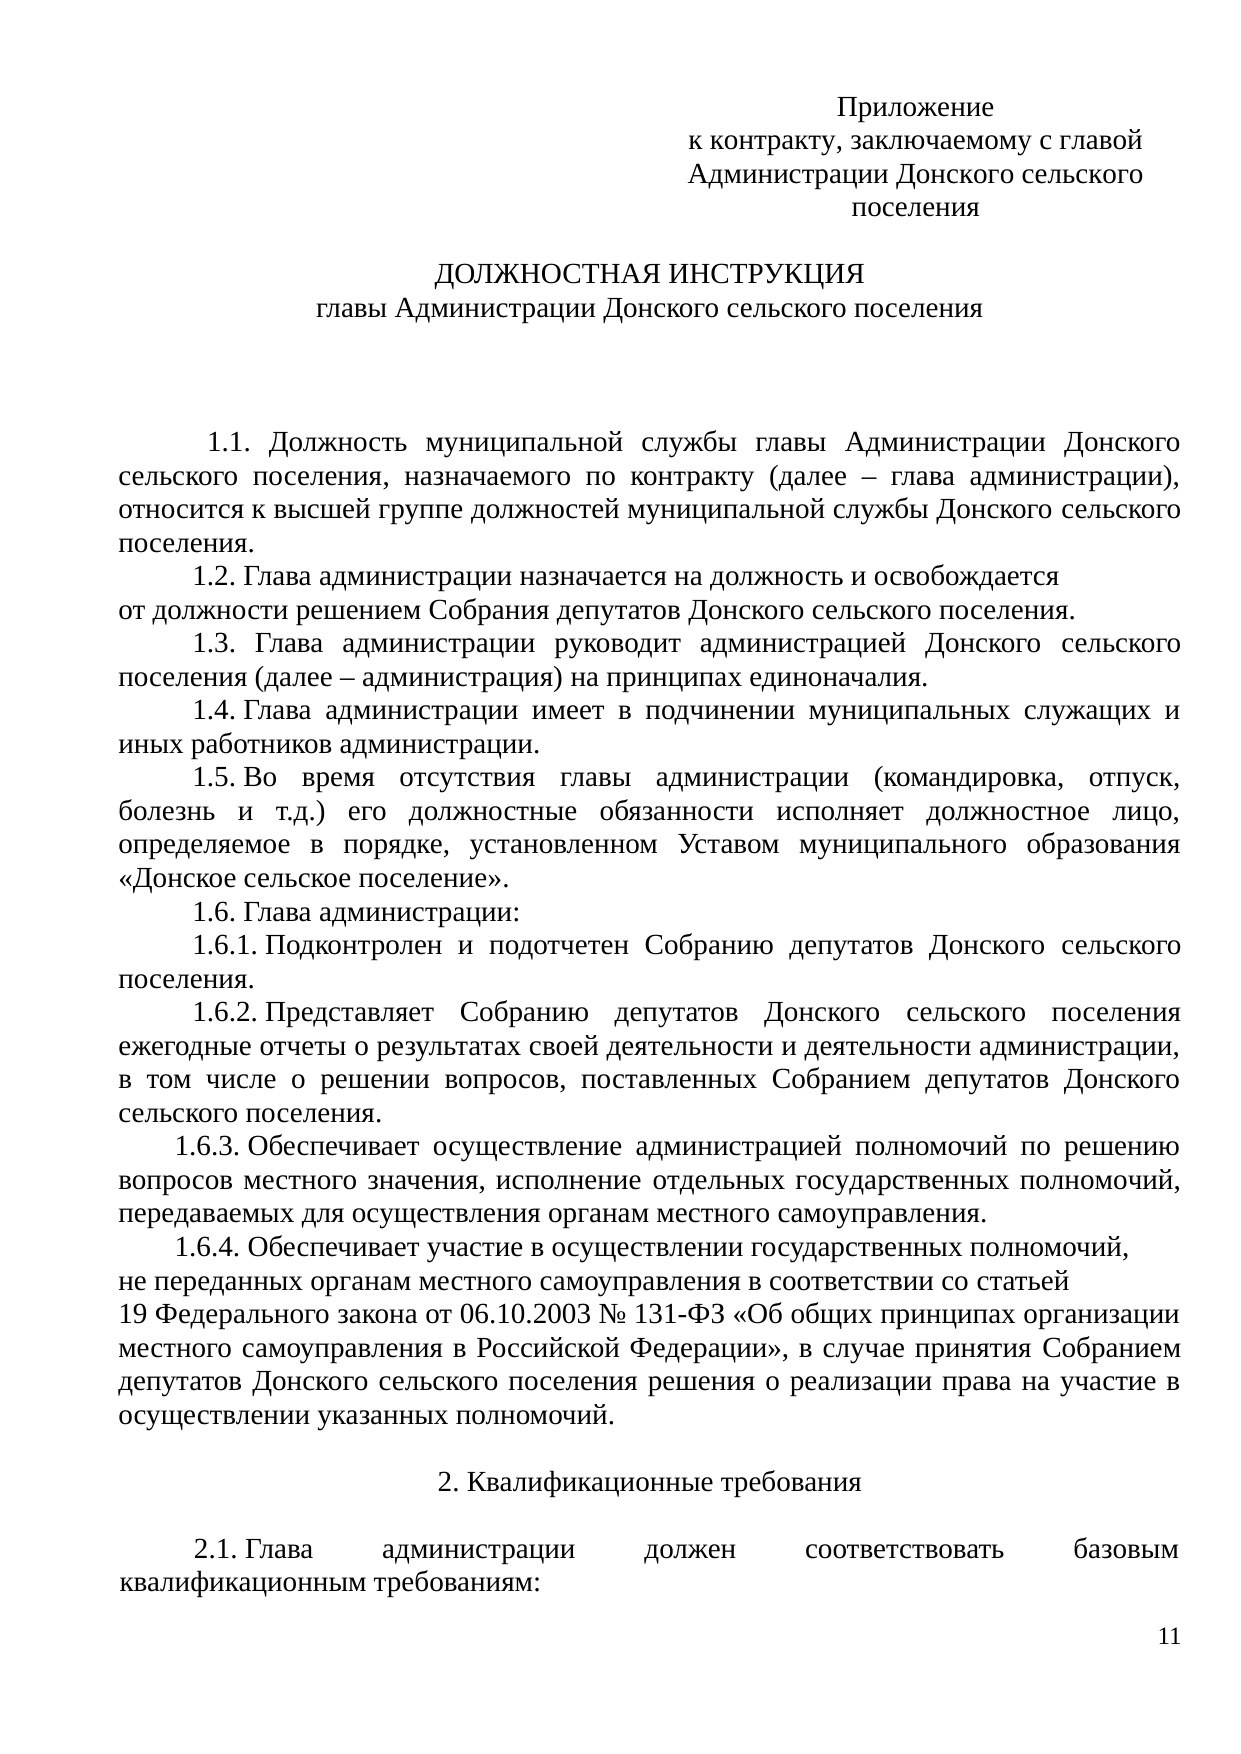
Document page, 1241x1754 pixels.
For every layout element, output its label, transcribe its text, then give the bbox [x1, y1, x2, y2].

text 2.1. Глава администрации должен соответствовать базовым квалификационным требованиям: [119, 1531, 1179, 1598]
text 2. Квалификационные требования [118, 1464, 1181, 1497]
text 1.6.3. Обеспечивает осуществление администрацией полномочий по решению вопросов местного значения, исполнение отдельных государственных полномочий, передаваемых для осуществления органам местного самоуправления. [118, 1128, 1181, 1229]
text 1.3. Глава администрации руководит администрацией Донского сельского поселения (далее – администрация) на принципах единоначалия. [118, 625, 1181, 692]
text ДОЛЖНОСТНАЯ ИНСТРУКЦИЯ [118, 256, 1181, 290]
text Приложение [650, 89, 1181, 122]
text 1.6.2. Представляет Собранию депутатов Донского сельского поселения ежегодные отчеты о результатах своей деятельности и деятельности администрации, в том числе о решении вопросов, поставленных Собранием депутатов Донского сельского поселения. [118, 994, 1181, 1128]
text 1.5. Во время отсутствия главы администрации (командировка, отпуск, болезнь и т.д.) его должностные обязанности исполняет должностное лицо, определяемое в порядке, установленном Уставом муниципального образования «Донское сельское поселение». [118, 759, 1181, 894]
text 1.2. Глава администрации назначается на должность и освобождается от должности решением Собрания депутатов Донского сельского поселения. [118, 558, 1181, 625]
text 1.4. Глава администрации имеет в подчинении муниципальных служащих и иных работников администрации. [118, 692, 1181, 759]
text 1.6.1. Подконтролен и подотчетен Собранию депутатов Донского сельского поселения. [118, 927, 1181, 994]
text 1.1. Должность муниципальной службы главы Администрации Донского сельского поселения, назначаемого по контракту (далее – глава администрации), относится к высшей группе должностей муниципальной службы Донского сельского поселения. [118, 424, 1181, 558]
text главы Администрации Донского сельского поселения [118, 290, 1181, 323]
text 1.6. Глава администрации: [118, 894, 1181, 927]
text к контракту, заключаемому с главой Администрации Донского сельского поселения [650, 122, 1181, 223]
text 1.6.4. Обеспечивает участие в осуществлении государственных полномочий, не переданных органам местного самоуправления в соответствии со статьей 19 Федерального закона от 06.10.2003 № 131-ФЗ «Об общих принципах организации местного самоуправления в Российской Федерации», в случае принятия Собранием депутатов Донского сельского поселения решения о реализации права на участие в осуществлении указанных полномочий. [118, 1229, 1181, 1430]
